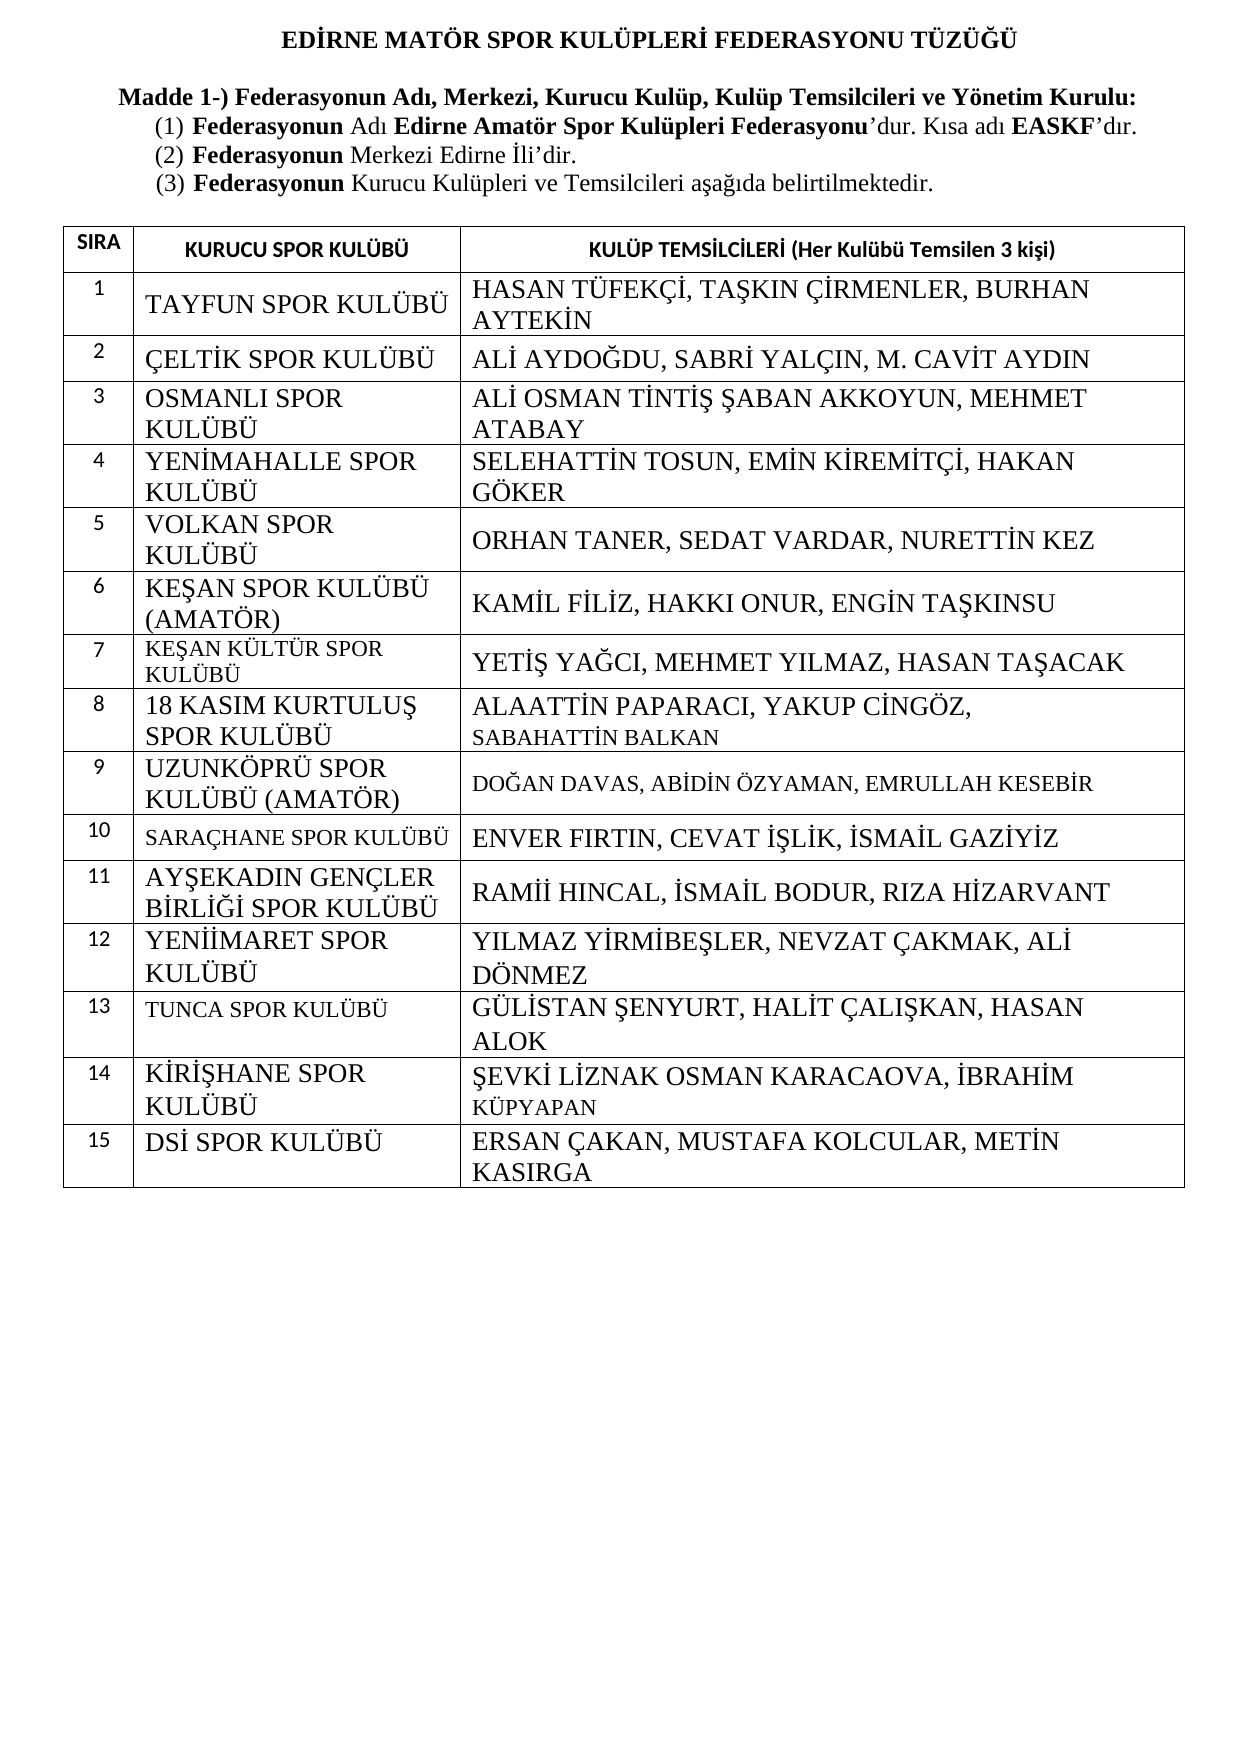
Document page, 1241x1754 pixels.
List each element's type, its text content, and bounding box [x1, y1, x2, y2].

table_cell SELEHATTİN TOSUN, EMİN KİREMİTÇİ, HAKAN GÖKER [461, 445, 1184, 507]
table_cell HASAN TÜFEKÇİ, TAŞKIN ÇİRMENLER, BURHAN AYTEKİN [461, 273, 1184, 335]
table_cell ORHAN TANER, SEDAT VARDAR, NURETTİN KEZ [461, 508, 1184, 571]
table_cell 5 [64, 508, 133, 571]
table_cell VOLKAN SPOR KULÜBÜ [134, 508, 460, 571]
table_cell OSMANLI SPOR KULÜBÜ [134, 382, 460, 444]
table_cell SARAÇHANE SPOR KULÜBÜ [134, 815, 460, 860]
table_cell KEŞAN SPOR KULÜBÜ (AMATÖR) [134, 572, 460, 634]
list Federasyonun Merkezi Edirne İli’dir. [154, 140, 1181, 168]
table_cell KAMİL FİLİZ, HAKKI ONUR, ENGİN TAŞKINSU [461, 572, 1184, 634]
table_cell ŞEVKİ LİZNAK OSMAN KARACAOVA, İBRAHİM KÜPYAPAN [461, 1058, 1184, 1124]
table_cell YETİŞ YAĞCI, MEHMET YILMAZ, HASAN TAŞACAK [461, 635, 1184, 688]
table_cell DOĞAN DAVAS, ABİDİN ÖZYAMAN, EMRULLAH KESEBİR [461, 752, 1184, 814]
table_cell ENVER FIRTIN, CEVAT İŞLİK, İSMAİL GAZİYİZ [461, 815, 1184, 860]
table_header KURUCU SPOR KULÜBÜ [134, 227, 460, 272]
table_header SIRA [64, 227, 133, 272]
table_cell KİRİŞHANE SPOR KULÜBÜ [134, 1058, 460, 1124]
table_cell 12 [64, 924, 133, 991]
table_cell 9 [64, 752, 133, 814]
table_cell 6 [64, 572, 133, 634]
table_cell 1 [64, 273, 133, 335]
table_cell 7 [64, 635, 133, 688]
table_cell 11 [64, 861, 133, 923]
table_cell RAMİİ HINCAL, İSMAİL BODUR, RIZA HİZARVANT [461, 861, 1184, 923]
table_cell ALİ AYDOĞDU, SABRİ YALÇIN, M. CAVİT AYDIN [461, 336, 1184, 381]
text EDİRNE MATÖR SPOR KULÜPLERİ FEDERASYONU TÜZÜĞÜ [118, 25, 1181, 53]
table_cell AYŞEKADIN GENÇLER BİRLİĞİ SPOR KULÜBÜ [134, 861, 460, 923]
table_cell TAYFUN SPOR KULÜBÜ [134, 273, 460, 335]
table_cell 14 [64, 1058, 133, 1124]
table_cell GÜLİSTAN ŞENYURT, HALİT ÇALIŞKAN, HASAN ALOK [461, 992, 1184, 1057]
table_cell DSİ SPOR KULÜBÜ [134, 1125, 460, 1187]
table_cell 2 [64, 336, 133, 381]
table_cell ALİ OSMAN TİNTİŞ ŞABAN AKKOYUN, MEHMET ATABAY [461, 382, 1184, 444]
table_cell 4 [64, 445, 133, 507]
table_cell TUNCA SPOR KULÜBÜ [134, 992, 460, 1057]
table_cell 3 [64, 382, 133, 444]
table_cell KEŞAN KÜLTÜR SPOR KULÜBÜ [134, 635, 460, 688]
table_cell ALAATTİN PAPARACI, YAKUP CİNGÖZ, SABAHATTİN BALKAN [461, 689, 1184, 751]
table_cell UZUNKÖPRÜ SPOR KULÜBÜ (AMATÖR) [134, 752, 460, 814]
list Federasyonun Kurucu Kulüpleri ve Temsilcileri aşağıda belirtilmektedir. [156, 168, 1181, 197]
table_header KULÜP TEMSİLCİLERİ (Her Kulübü Temsilen 3 kişi) [461, 227, 1184, 272]
table_cell 15 [64, 1125, 133, 1187]
table_cell YILMAZ YİRMİBEŞLER, NEVZAT ÇAKMAK, ALİ DÖNMEZ [461, 924, 1184, 991]
table_cell 8 [64, 689, 133, 751]
table_cell YENİİMARET SPOR KULÜBÜ [134, 924, 460, 991]
table_cell 13 [64, 992, 133, 1057]
table_cell ERSAN ÇAKAN, MUSTAFA KOLCULAR, METİN KASIRGA [461, 1125, 1184, 1187]
table_cell 10 [64, 815, 133, 860]
table_cell ÇELTİK SPOR KULÜBÜ [134, 336, 460, 381]
table_cell 18 KASIM KURTULUŞ SPOR KULÜBÜ [134, 689, 460, 751]
list Federasyonun Adı Edirne Amatör Spor Kulüpleri Federasyonu’dur. Kısa adı EASKF’dır. [154, 111, 1181, 140]
table_cell YENİMAHALLE SPOR KULÜBÜ [134, 445, 460, 507]
text Madde 1-) Federasyonun Adı, Merkezi, Kurucu Kulüp, Kulüp Temsilcileri ve Yönetim Kurulu: [118, 82, 1181, 111]
